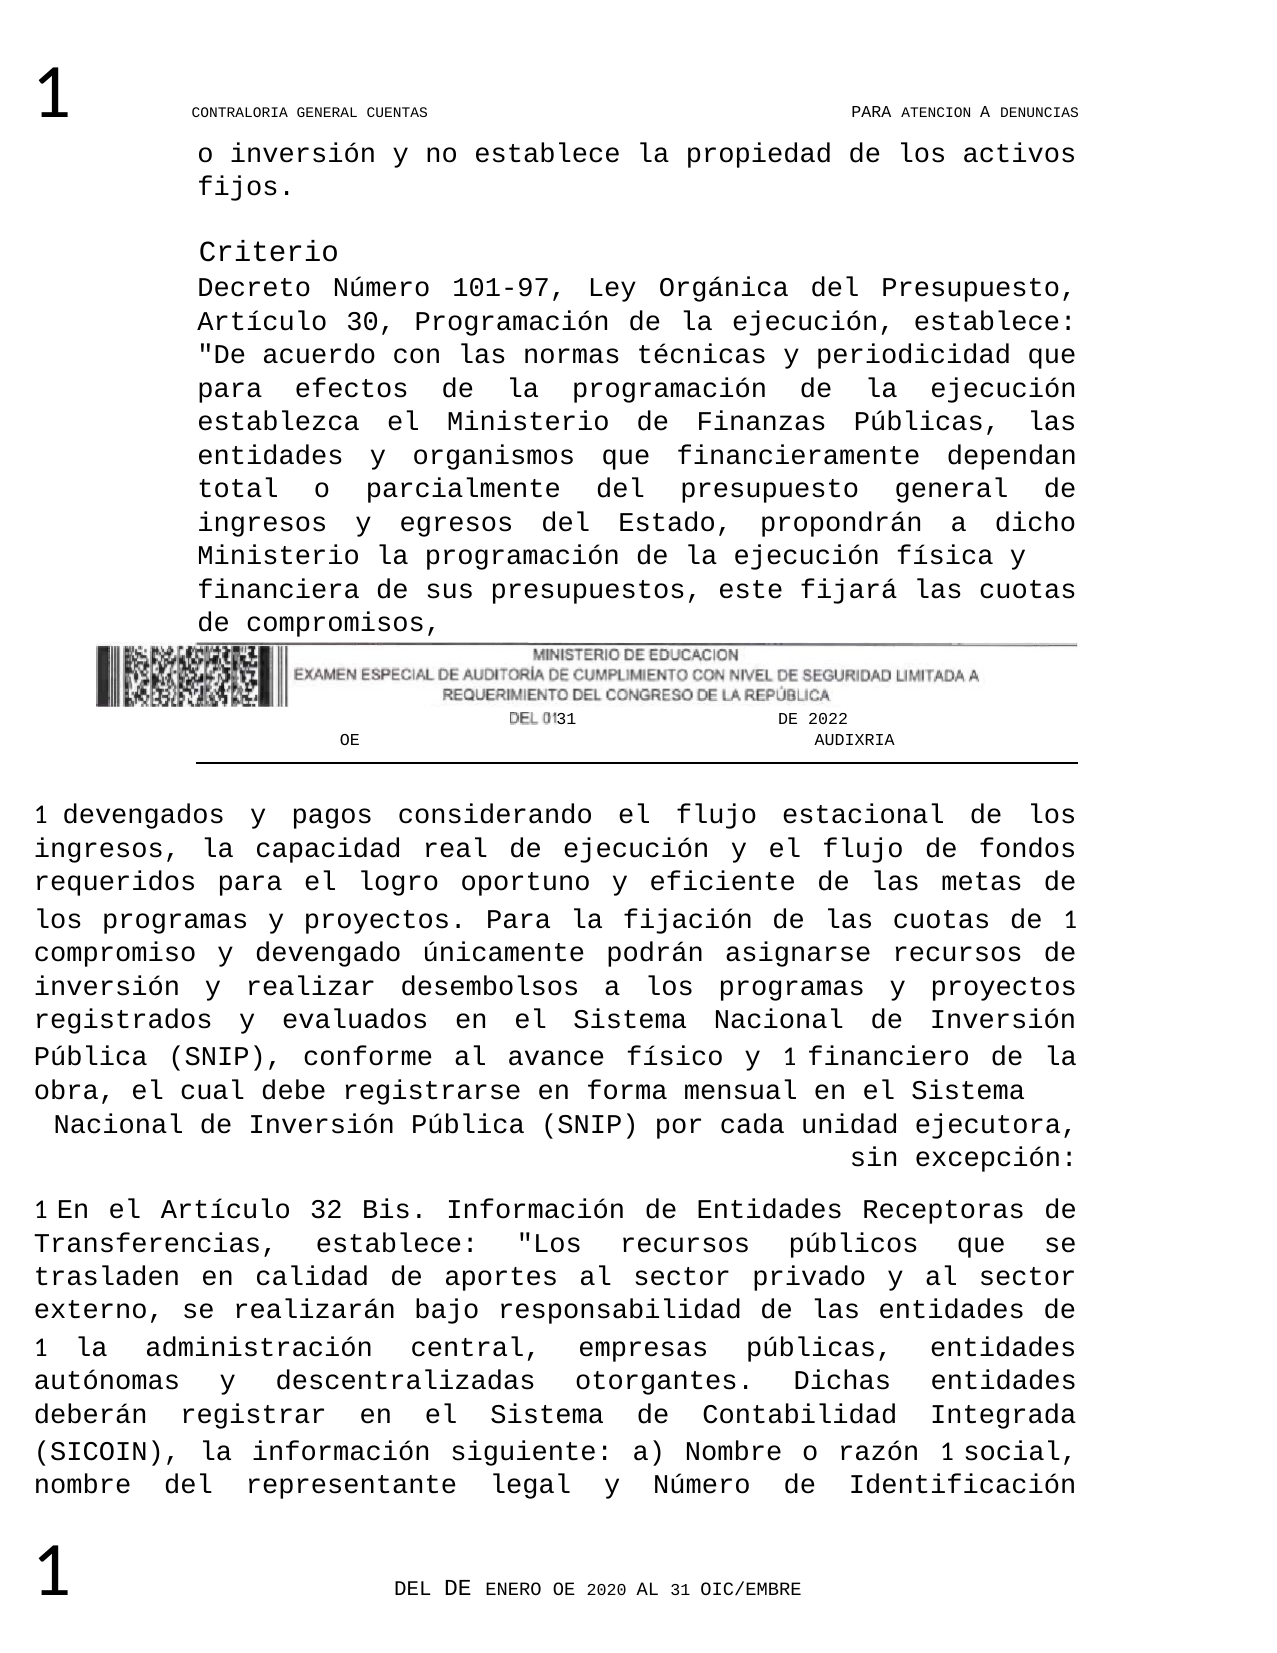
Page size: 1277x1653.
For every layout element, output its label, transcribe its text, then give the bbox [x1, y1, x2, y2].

text Nacional de Inversión Pública (SNIP) por cada unidad ejecutora, sin excepción: [38, 1110, 1077, 1174]
text 31 DE 2022 [32, 711, 1078, 730]
text Criterio [198, 238, 1078, 271]
text financiera de sus presupuestos, este fijará las cuotas de compromisos, [197, 576, 1077, 640]
text Decreto Número 101-97, Ley Orgánica del Presupuesto, Artículo 30, Programación de la ejecución, establece: "De acuerdo con las normas técnicas y periodicidad que para efectos de la programación de la ejecución establezca el Ministerio de Finanzas Públicas, las entidades y organismos que financieramente dependan total o parcialmente del presupuesto general de ingresos y egresos del Estado, propondrán a dicho Ministerio la programación de la ejecución física y [197, 274, 1077, 572]
text 1 devengados y pagos considerando el flujo estacional de los ingresos, la capacidad real de ejecución y el flujo de fondos requeridos para el logro oportuno y eficiente de las metas de los programas y proyectos. Para la fijación de las cuotas de 1 compromiso y devengado únicamente podrán asignarse recursos de inversión y realizar desembolsos a los programas y proyectos registrados y evaluados en el Sistema Nacional de Inversión Pública (SNIP), conforme al avance físico y 1 financiero de la obra, el cual debe registrarse en forma mensual en el Sistema [33, 798, 1077, 1107]
picture [96, 642, 1078, 707]
text OE AUDIXRIA [32, 732, 1078, 751]
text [33, 1192, 1077, 1502]
picture [510, 712, 557, 725]
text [197, 139, 1077, 204]
